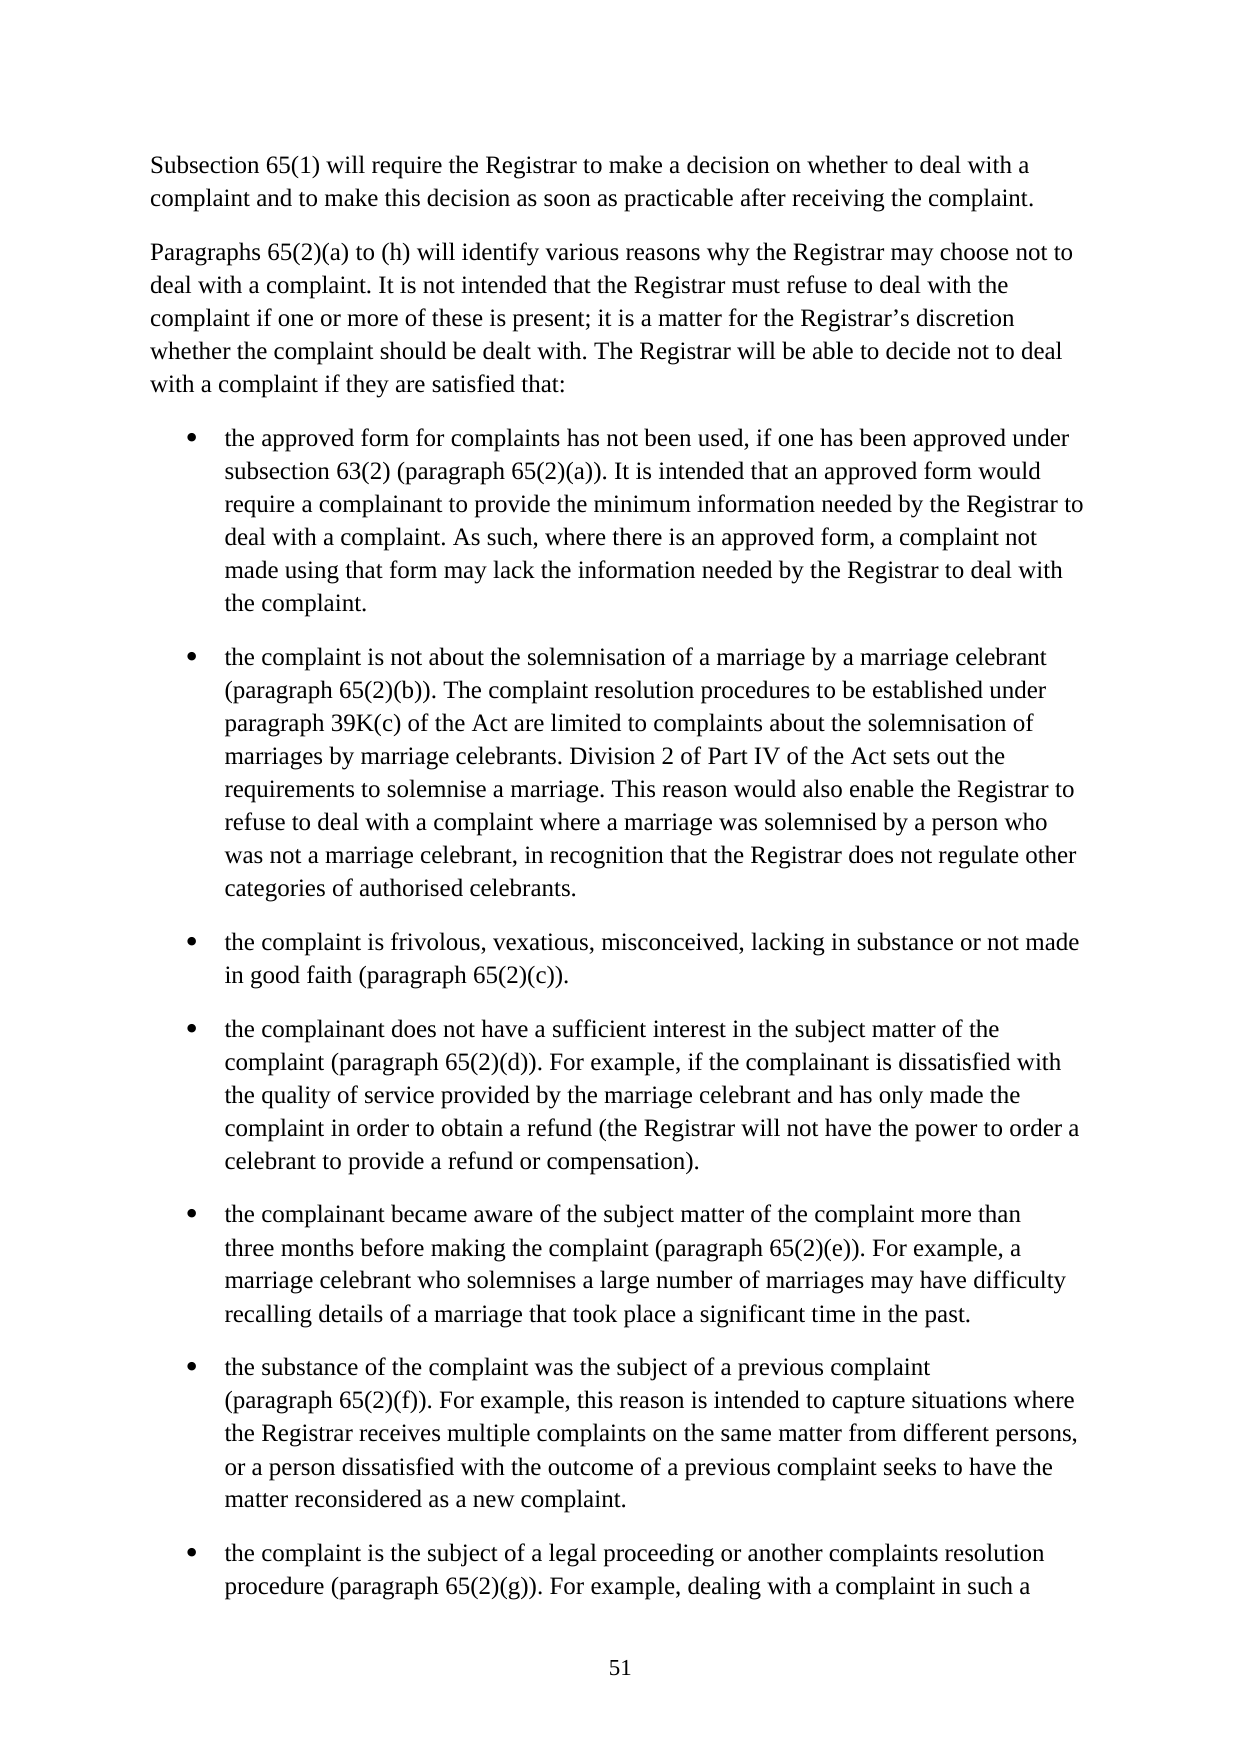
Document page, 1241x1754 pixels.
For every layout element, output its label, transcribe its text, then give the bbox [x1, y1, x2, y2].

list the approved form for complaints has not been used, if one has been approved under subsection 63(2) (paragraph 65(2)(a)). It is intended that an approved form would require a complainant to provide the minimum information needed by the Registrar to deal with a complaint. As such, where there is an approved form, a complaint not made using that form may lack the information needed by the Registrar to deal with the complaint. [187, 423, 1090, 617]
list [187, 1538, 1090, 1600]
list the substance of the complaint was the subject of a previous complaint (paragraph 65(2)(f)). For example, this reason is intended to capture situations where the Registrar receives multiple complaints on the same matter from different persons, or a person dissatisfied with the outcome of a previous complaint seeks to have the matter reconsidered as a new complaint. [187, 1352, 1090, 1513]
list the complainant became aware of the subject matter of the complaint more than three months before making the complaint (paragraph 65(2)(e)). For example, a marriage celebrant who solemnises a large number of marriages may have difficulty recalling details of a marriage that took place a significant time in the past. [187, 1199, 1090, 1327]
list the complaint is not about the solemnisation of a marriage by a marriage celebrant (paragraph 65(2)(b)). The complaint resolution procedures to be established under paragraph 39K(c) of the Act are limited to complaints about the solemnisation of marriages by marriage celebrants. Division 2 of Part IV of the Act sets out the requirements to solemnise a marriage. This reason would also enable the Registrar to refuse to deal with a complaint where a marriage was solemnised by a person who was not a marriage celebrant, in recognition that the Registrar does not regulate other categories of authorised celebrants. [187, 642, 1090, 902]
list the complainant does not have a sufficient interest in the subject matter of the complaint (paragraph 65(2)(d)). For example, if the complainant is dissatisfied with the quality of service provided by the marriage celebrant and has only made the complaint in order to obtain a refund (the Registrar will not have the power to order a celebrant to provide a refund or compensation). [187, 1014, 1090, 1174]
text Subsection 65(1) will require the Registrar to make a decision on whether to deal with a complaint and to make this decision as soon as practicable after receiving the complaint. [150, 150, 1090, 212]
text Paragraphs 65(2)(a) to (h) will identify various reasons why the Registrar may choose not to deal with a complaint. It is not intended that the Registrar must refuse to deal with the complaint if one or more of these is present; it is a matter for the Registrar’s discretion whether the complaint should be dealt with. The Registrar will be able to decide not to deal with a complaint if they are satisfied that: [150, 237, 1090, 398]
list the complaint is frivolous, vexatious, misconceived, lacking in substance or not made in good faith (paragraph 65(2)(c)). [187, 927, 1090, 988]
